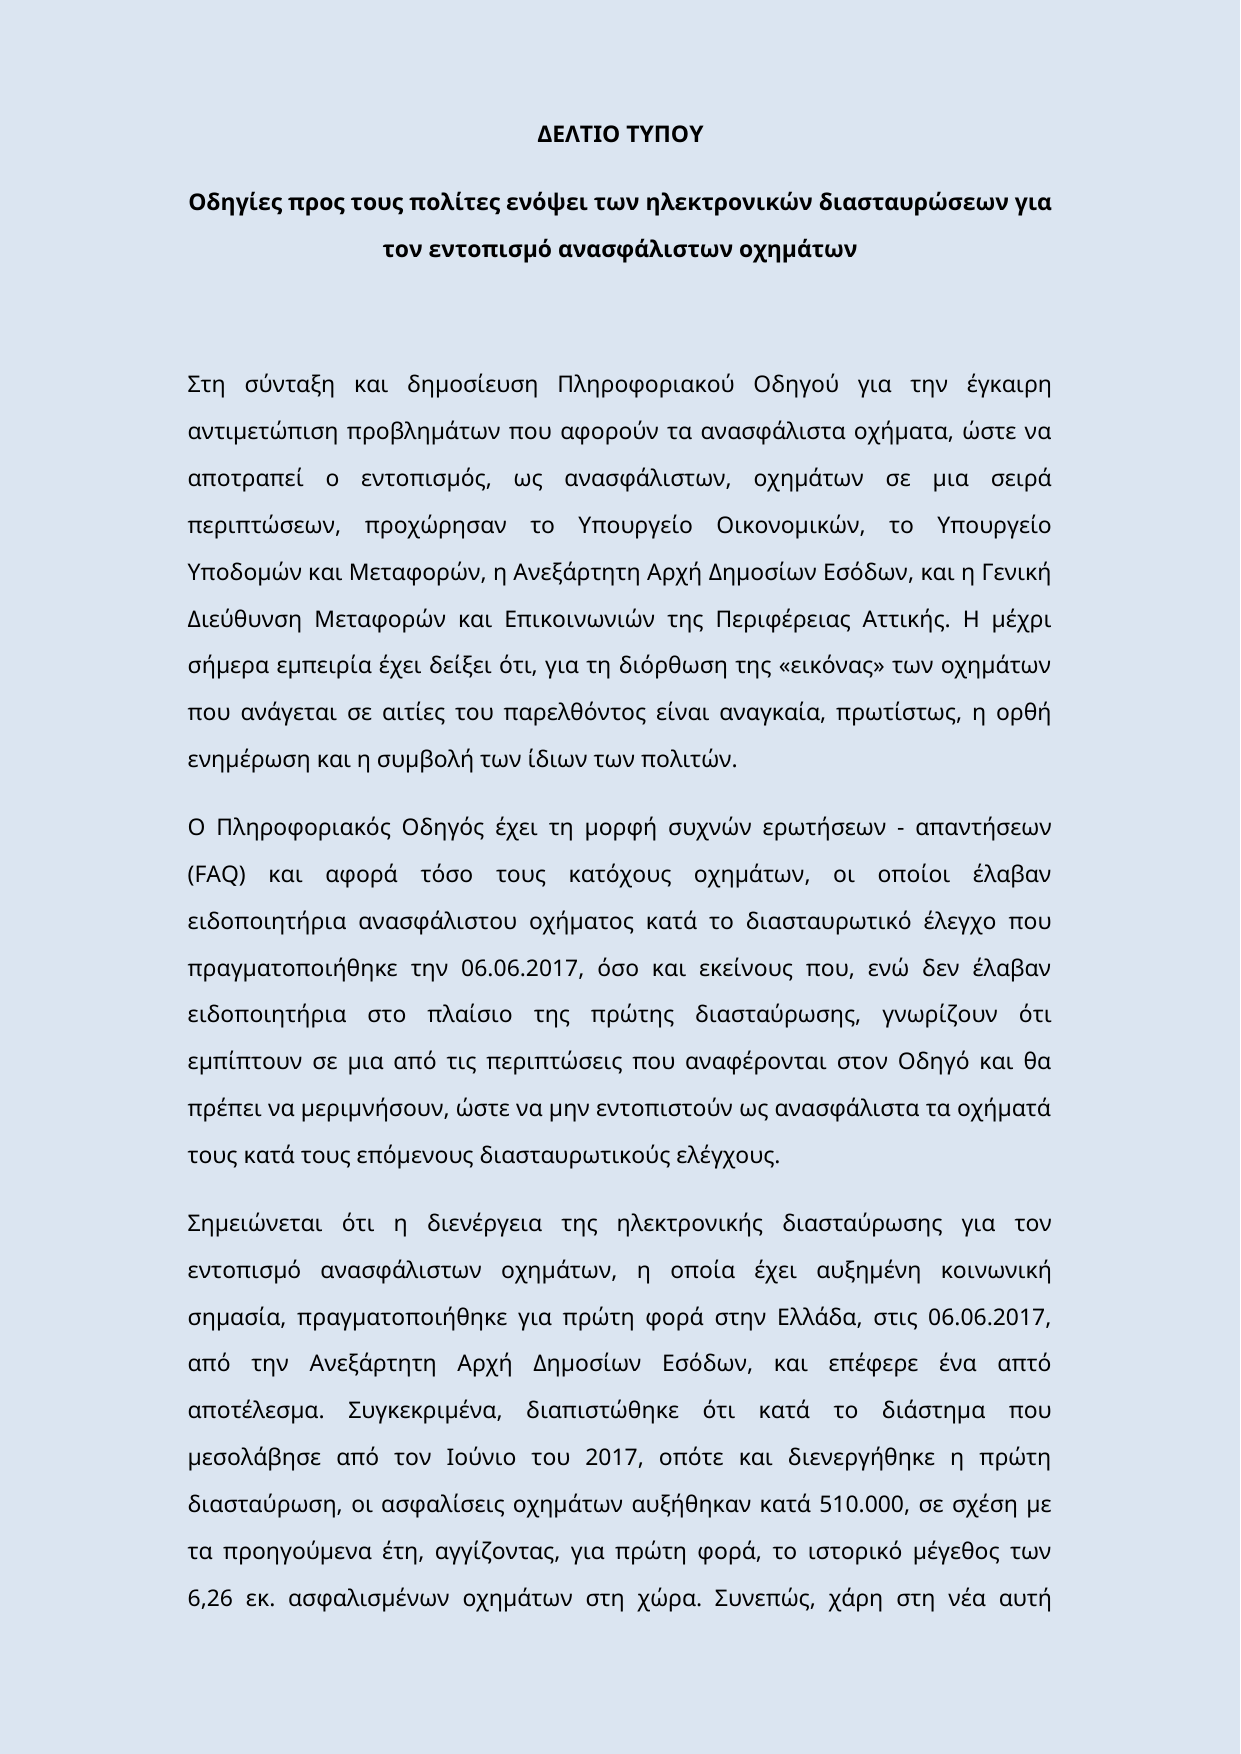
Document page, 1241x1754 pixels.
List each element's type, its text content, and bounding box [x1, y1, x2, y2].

text Οδηγίες προς τους πολίτες ενόψει των ηλεκτρονικών διασταυρώσεων για τον εντοπισμό ανασφάλιστων οχημάτων [187, 186, 1053, 264]
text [187, 1207, 1053, 1613]
text ΔΕΛΤΙΟ ΤΥΠΟΥ [187, 118, 1053, 149]
text Στη σύνταξη και δημοσίευση Πληροφοριακού Οδηγού για την έγκαιρη αντιμετώπιση προβλημάτων που αφορούν τα ανασφάλιστα οχήματα, ώστε να αποτραπεί ο εντοπισμός, ως ανασφάλιστων, οχημάτων σε μια σειρά περιπτώσεων, προχώρησαν το Υπουργείο Οικονομικών, το Υπουργείο Υποδομών και Μεταφορών, η Ανεξάρτητη Αρχή Δημοσίων Εσόδων, και η Γενική Διεύθυνση Μεταφορών και Επικοινωνιών της Περιφέρειας Αττικής. Η μέχρι σήμερα εμπειρία έχει δείξει ότι, για τη διόρθωση της «εικόνας» των οχημάτων που ανάγεται σε αιτίες του παρελθόντος είναι αναγκαία, πρωτίστως, η ορθή ενημέρωση και η συμβολή των ίδιων των πολιτών. [187, 368, 1053, 774]
text Ο Πληροφοριακός Οδηγός έχει τη μορφή συχνών ερωτήσεων - απαντήσεων (FAQ) και αφορά τόσο τους κατόχους οχημάτων, οι οποίοι έλαβαν ειδοποιητήρια ανασφάλιστου οχήματος κατά το διασταυρωτικό έλεγχο που πραγματοποιήθηκε την 06.06.2017, όσο και εκείνους που, ενώ δεν έλαβαν ειδοποιητήρια στο πλαίσιο της πρώτης διασταύρωσης, γνωρίζουν ότι εμπίπτουν σε μια από τις περιπτώσεις που αναφέρονται στον Οδηγό και θα πρέπει να μεριμνήσουν, ώστε να μην εντοπιστούν ως ανασφάλιστα τα οχήματά τους κατά τους επόμενους διασταυρωτικούς ελέγχους. [187, 811, 1053, 1170]
